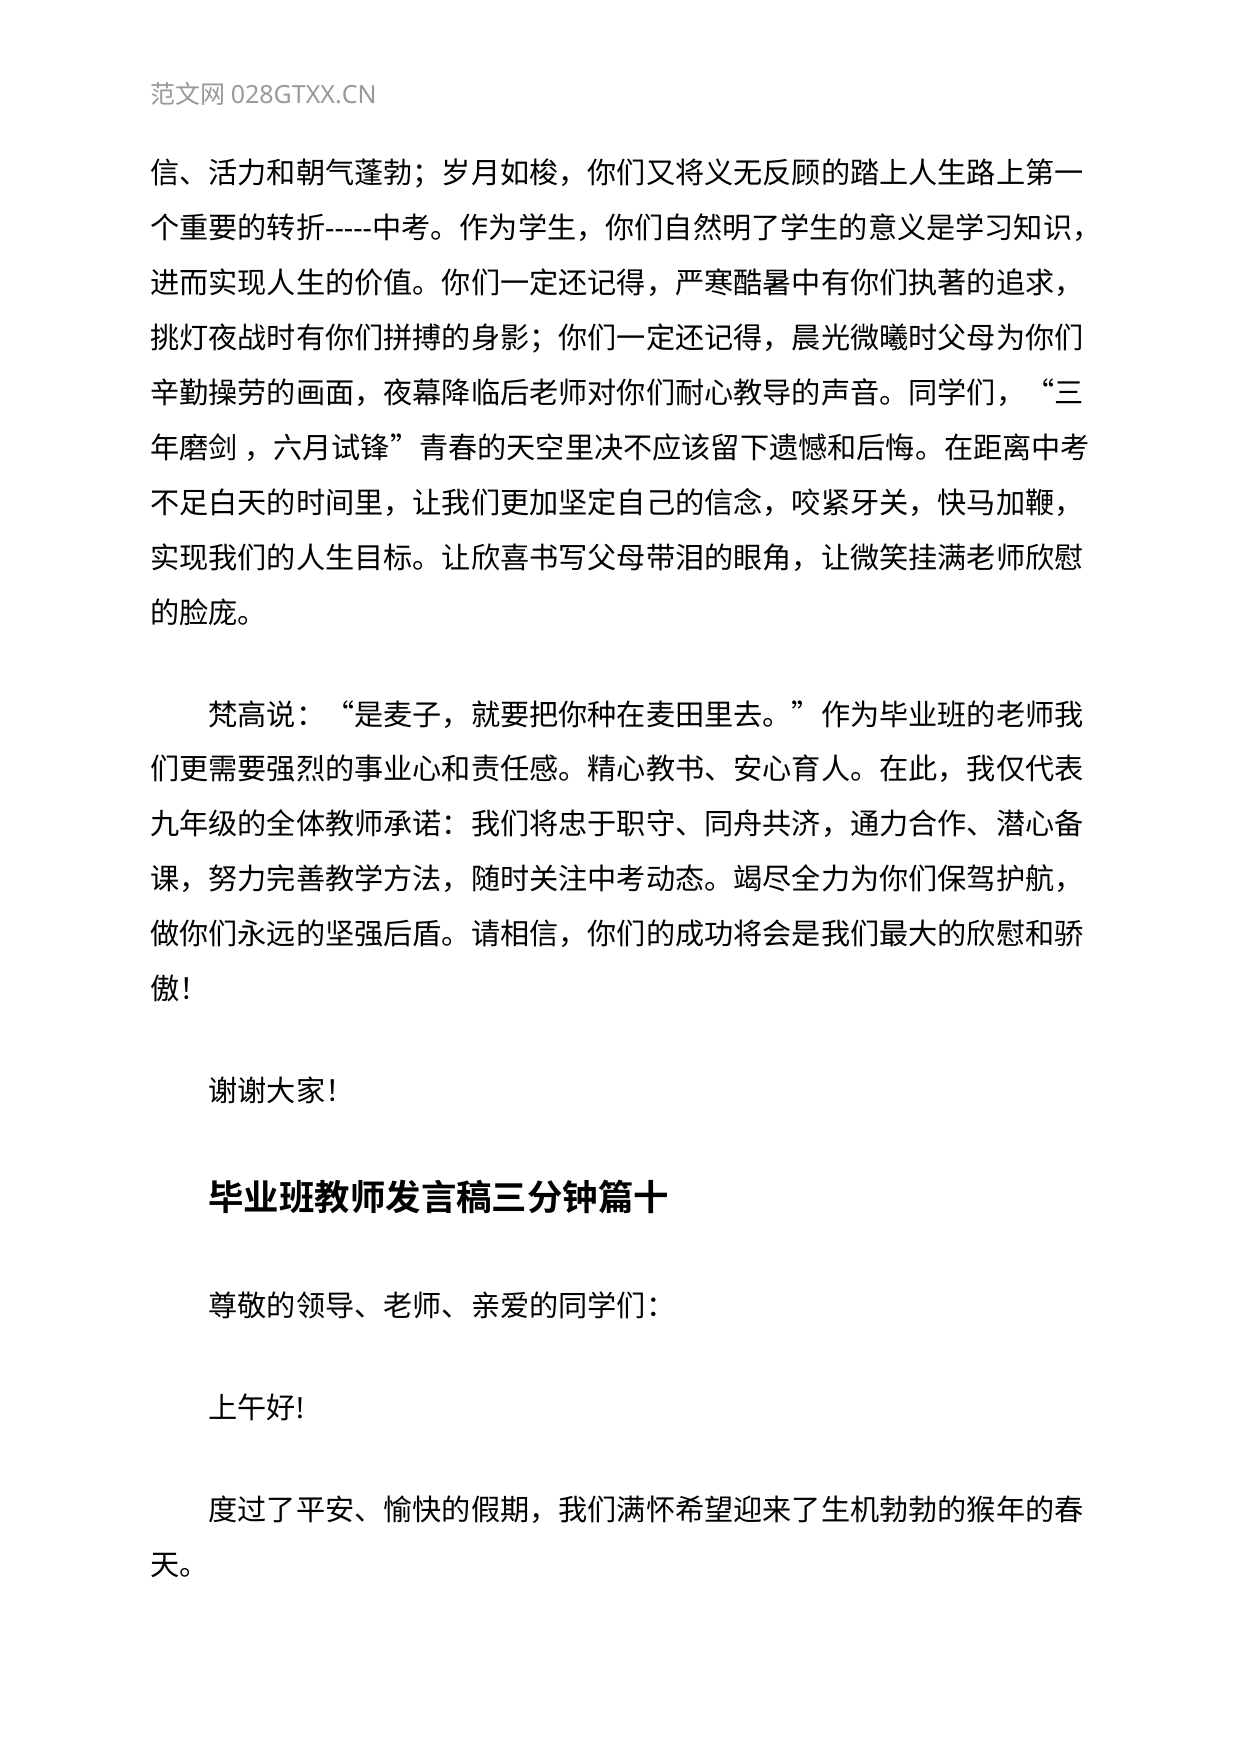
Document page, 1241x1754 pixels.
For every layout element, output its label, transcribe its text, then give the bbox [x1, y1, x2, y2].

text 尊敬的领导、老师、亲爱的同学们： [150, 1282, 1090, 1325]
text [150, 150, 1090, 632]
text 毕业班教师发言稿三分钟篇十 [150, 1169, 1090, 1220]
text 梵高说：“是麦子，就要把你种在麦田里去。”作为毕业班的老师我们更需要强烈的事业心和责任感。精心教书、安心育人。在此，我仅代表九年级的全体教师承诺：我们将忠于职守、同舟共济，通力合作、潜心备课，努力完善教学方法，随时关注中考动态。竭尽全力为你们保驾护航，做你们永远的坚强后盾。请相信，你们的成功将会是我们最大的欣慰和骄傲！ [150, 691, 1090, 1008]
text 谢谢大家！ [150, 1067, 1090, 1109]
text 上午好! [150, 1384, 1090, 1427]
text 度过了平安、愉快的假期，我们满怀希望迎来了生机勃勃的猴年的春天。 [150, 1486, 1090, 1583]
